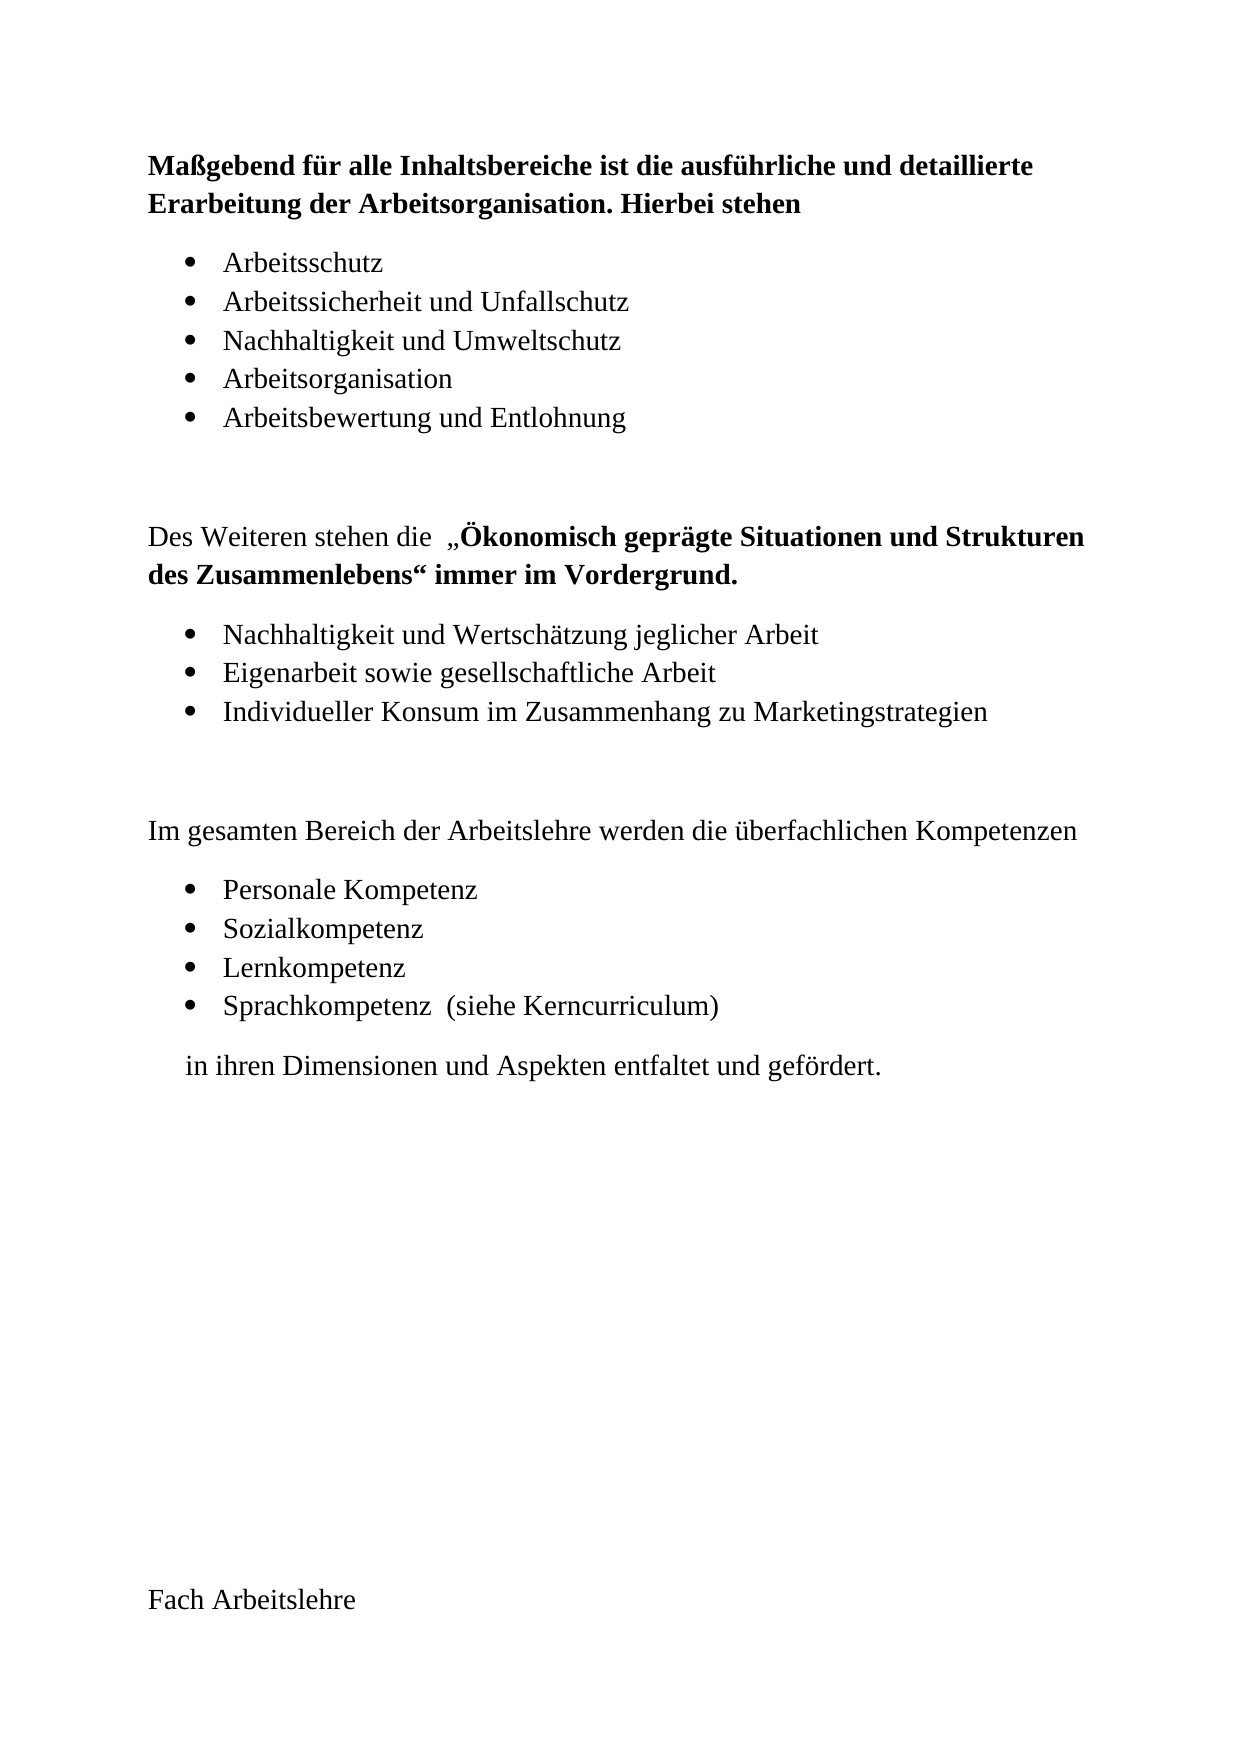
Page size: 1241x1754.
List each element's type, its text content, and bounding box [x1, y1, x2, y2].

list Arbeitssicherheit und Unfallschutz [185, 284, 1093, 318]
list Arbeitsschutz [185, 246, 1093, 279]
text Maßgebend für alle Inhaltsbereiche ist die ausführliche und detaillierte Erarbeitung der Arbeitsorganisation. Hierbei stehen [148, 148, 1093, 220]
text Im gesamten Bereich der Arbeitslehre werden die überfachlichen Kompetenzen [148, 813, 1093, 847]
list Lernkompetenz [185, 950, 1093, 983]
text Fach Arbeitslehre [148, 1582, 1093, 1616]
list Individueller Konsum im Zusammenhang zu Marketingstrategien [185, 694, 1093, 728]
list Sozialkompetenz [185, 911, 1093, 945]
list Eigenarbeit sowie gesellschaftliche Arbeit [185, 656, 1093, 689]
list Sprachkompetenz (siehe Kerncurriculum) [185, 988, 1093, 1022]
list Nachhaltigkeit und Umweltschutz [185, 323, 1093, 356]
list Nachhaltigkeit und Wertschätzung jeglicher Arbeit [185, 617, 1093, 651]
text in ihren Dimensionen und Aspekten entfaltet und gefördert. [185, 1048, 1093, 1081]
list Arbeitsorganisation [185, 361, 1093, 395]
list Arbeitsbewertung und Entlohnung [185, 400, 1093, 434]
text Des Weiteren stehen die „Ökonomisch geprägte Situationen und Strukturen des Zusammenlebens“ immer im Vordergrund. [148, 519, 1093, 591]
list Personale Kompetenz [185, 872, 1093, 906]
